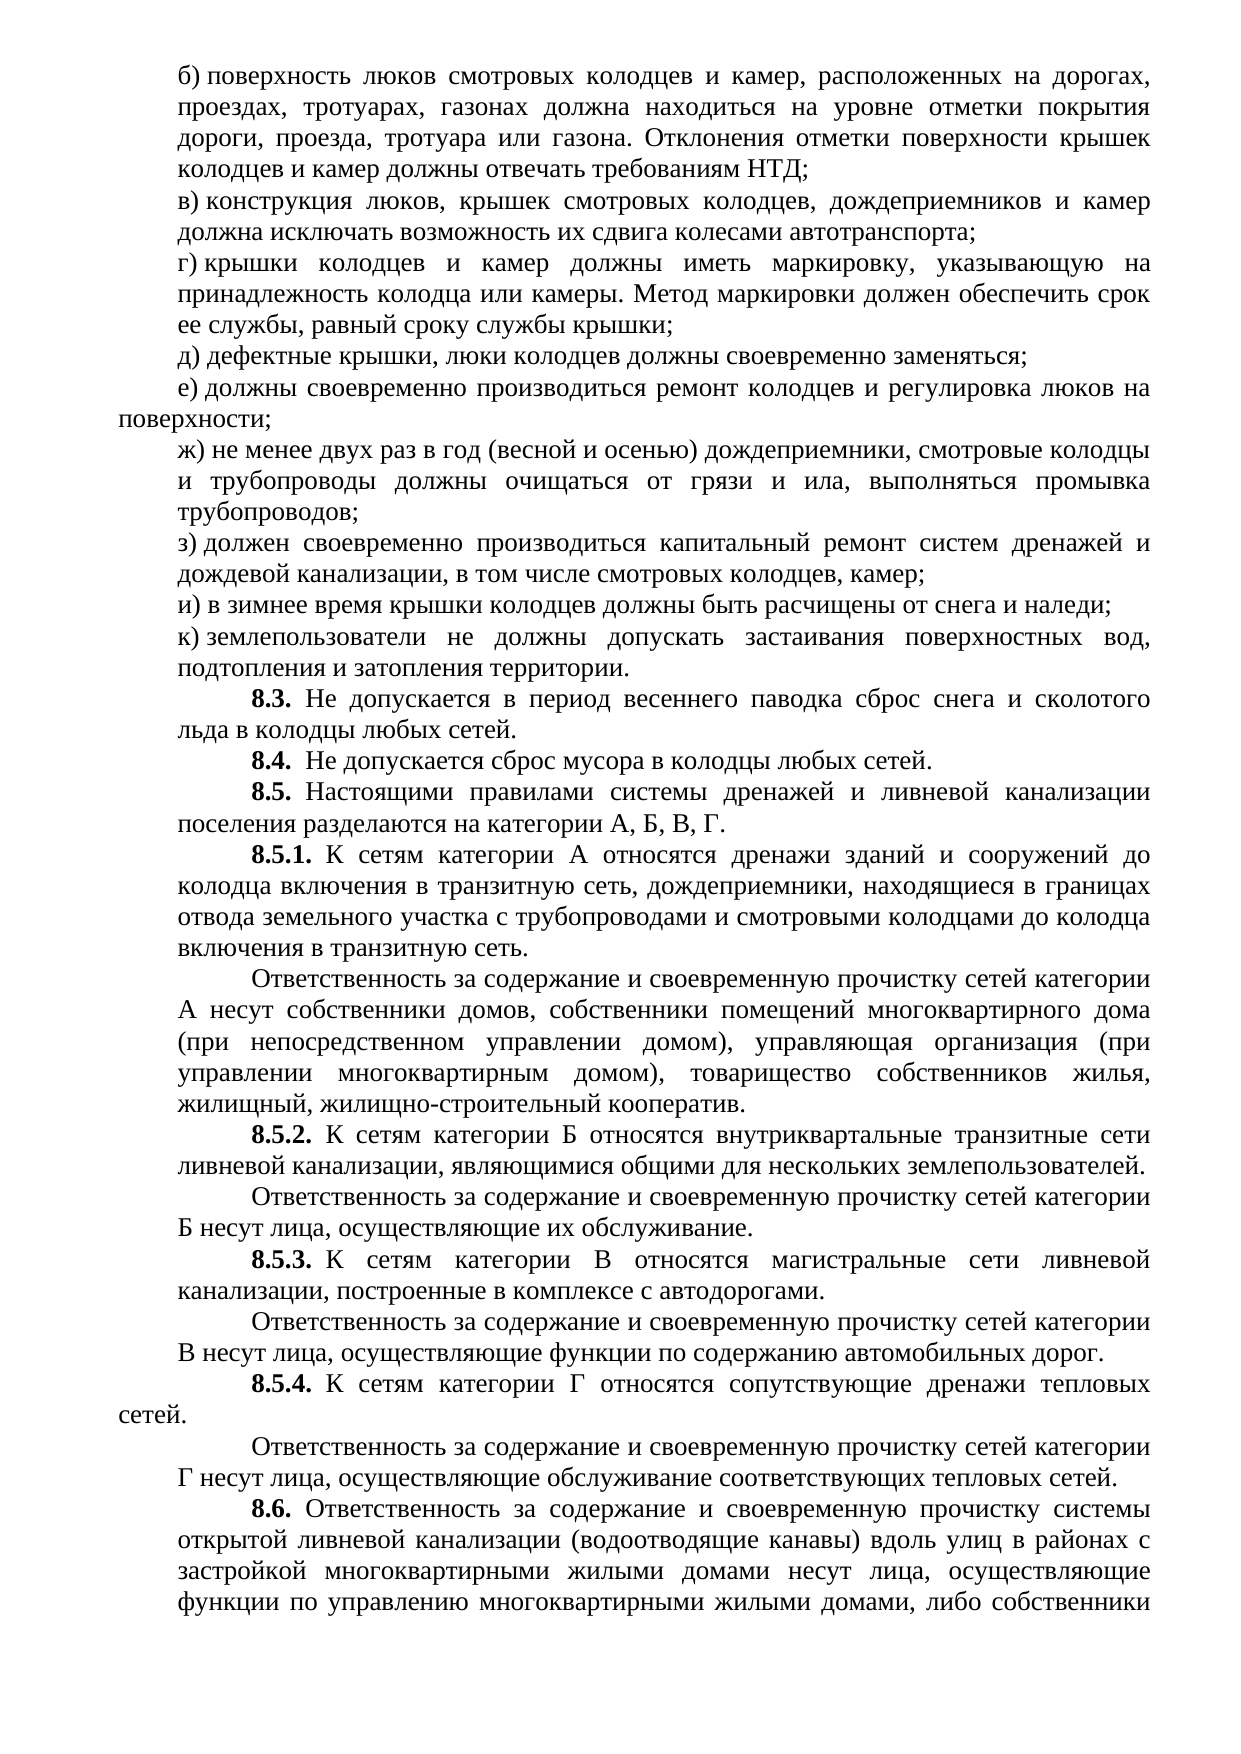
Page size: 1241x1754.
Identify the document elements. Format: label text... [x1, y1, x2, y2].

text Ответственность за содержание и своевременную прочистку сетей категории А несут собственники домов, собственники помещений многоквартирного дома (при непосредственном управлении домом), управляющая организация (при управлении многоквартирным домом), товарищество собственников жилья, жилищный, жилищно-строительный кооператив. [177, 962, 1152, 1118]
text и) в зимнее время крышки колодцев должны быть расчищены от снега и наледи; [118, 589, 1152, 620]
text Ответственность за содержание и своевременную прочистку сетей категории Г несут лица, осуществляющие обслуживание соответствующих тепловых сетей. [177, 1429, 1152, 1492]
text б) поверхность люков смотровых колодцев и камер, расположенных на дорогах, проездах, тротуарах, газонах должна находиться на уровне отметки покрытия дороги, проезда, тротуара или газона. Отклонения отметки поверхности крышек колодцев и камер должны отвечать требованиям НТД; [177, 59, 1152, 184]
text в) конструкция люков, крышек смотровых колодцев, дождеприемников и камер должна исключать возможность их сдвига колесами автотранспорта; [177, 184, 1152, 246]
text Ответственность за содержание и своевременную прочистку сетей категории Б несут лица, осуществляющие их обслуживание. [177, 1180, 1152, 1243]
text 8.5. Настоящими правилами системы дренажей и ливневой канализации поселения разделаются на категории А, Б, В, Г. [177, 776, 1152, 838]
text 8.5.2. К сетям категории Б относятся внутриквартальные транзитные сети ливневой канализации, являющимися общими для нескольких землепользователей. [177, 1118, 1152, 1180]
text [177, 1492, 1152, 1616]
text к) землепользователи не должны допускать застаивания поверхностных вод, подтопления и затопления территории. [177, 620, 1152, 682]
text е) должны своевременно производиться ремонт колодцев и регулировка люков на поверхности; [118, 371, 1152, 433]
text г) крышки колодцев и камер должны иметь маркировку, указывающую на принадлежность колодца или камеры. Метод маркировки должен обеспечить срок ее службы, равный сроку службы крышки; [177, 246, 1152, 339]
text 8.5.1. К сетям категории А относятся дренажи зданий и сооружений до колодца включения в транзитную сеть, дождеприемники, находящиеся в границах отвода земельного участка с трубопроводами и смотровыми колодцами до колодца включения в транзитную сеть. [177, 838, 1152, 962]
text д) дефектные крышки, люки колодцев должны своевременно заменяться; [118, 339, 1152, 371]
text 8.5.3. К сетям категории В относятся магистральные сети ливневой канализации, построенные в комплексе с автодорогами. [177, 1243, 1152, 1305]
text 8.5.4. К сетям категории Г относятся сопутствующие дренажи тепловых сетей. [118, 1367, 1152, 1429]
text ж) не менее двух раз в год (весной и осенью) дождеприемники, смотровые колодцы и трубопроводы должны очищаться от грязи и ила, выполняться промывка трубопроводов; [177, 433, 1152, 526]
text 8.4. Не допускается сброс мусора в колодцы любых сетей. [118, 744, 1152, 776]
text Ответственность за содержание и своевременную прочистку сетей категории В несут лица, осуществляющие функции по содержанию автомобильных дорог. [177, 1305, 1152, 1367]
text 8.3. Не допускается в период весеннего паводка сброс снега и сколотого льда в колодцы любых сетей. [177, 682, 1152, 744]
text з) должен своевременно производиться капитальный ремонт систем дренажей и дождевой канализации, в том числе смотровых колодцев, камер; [177, 526, 1152, 589]
